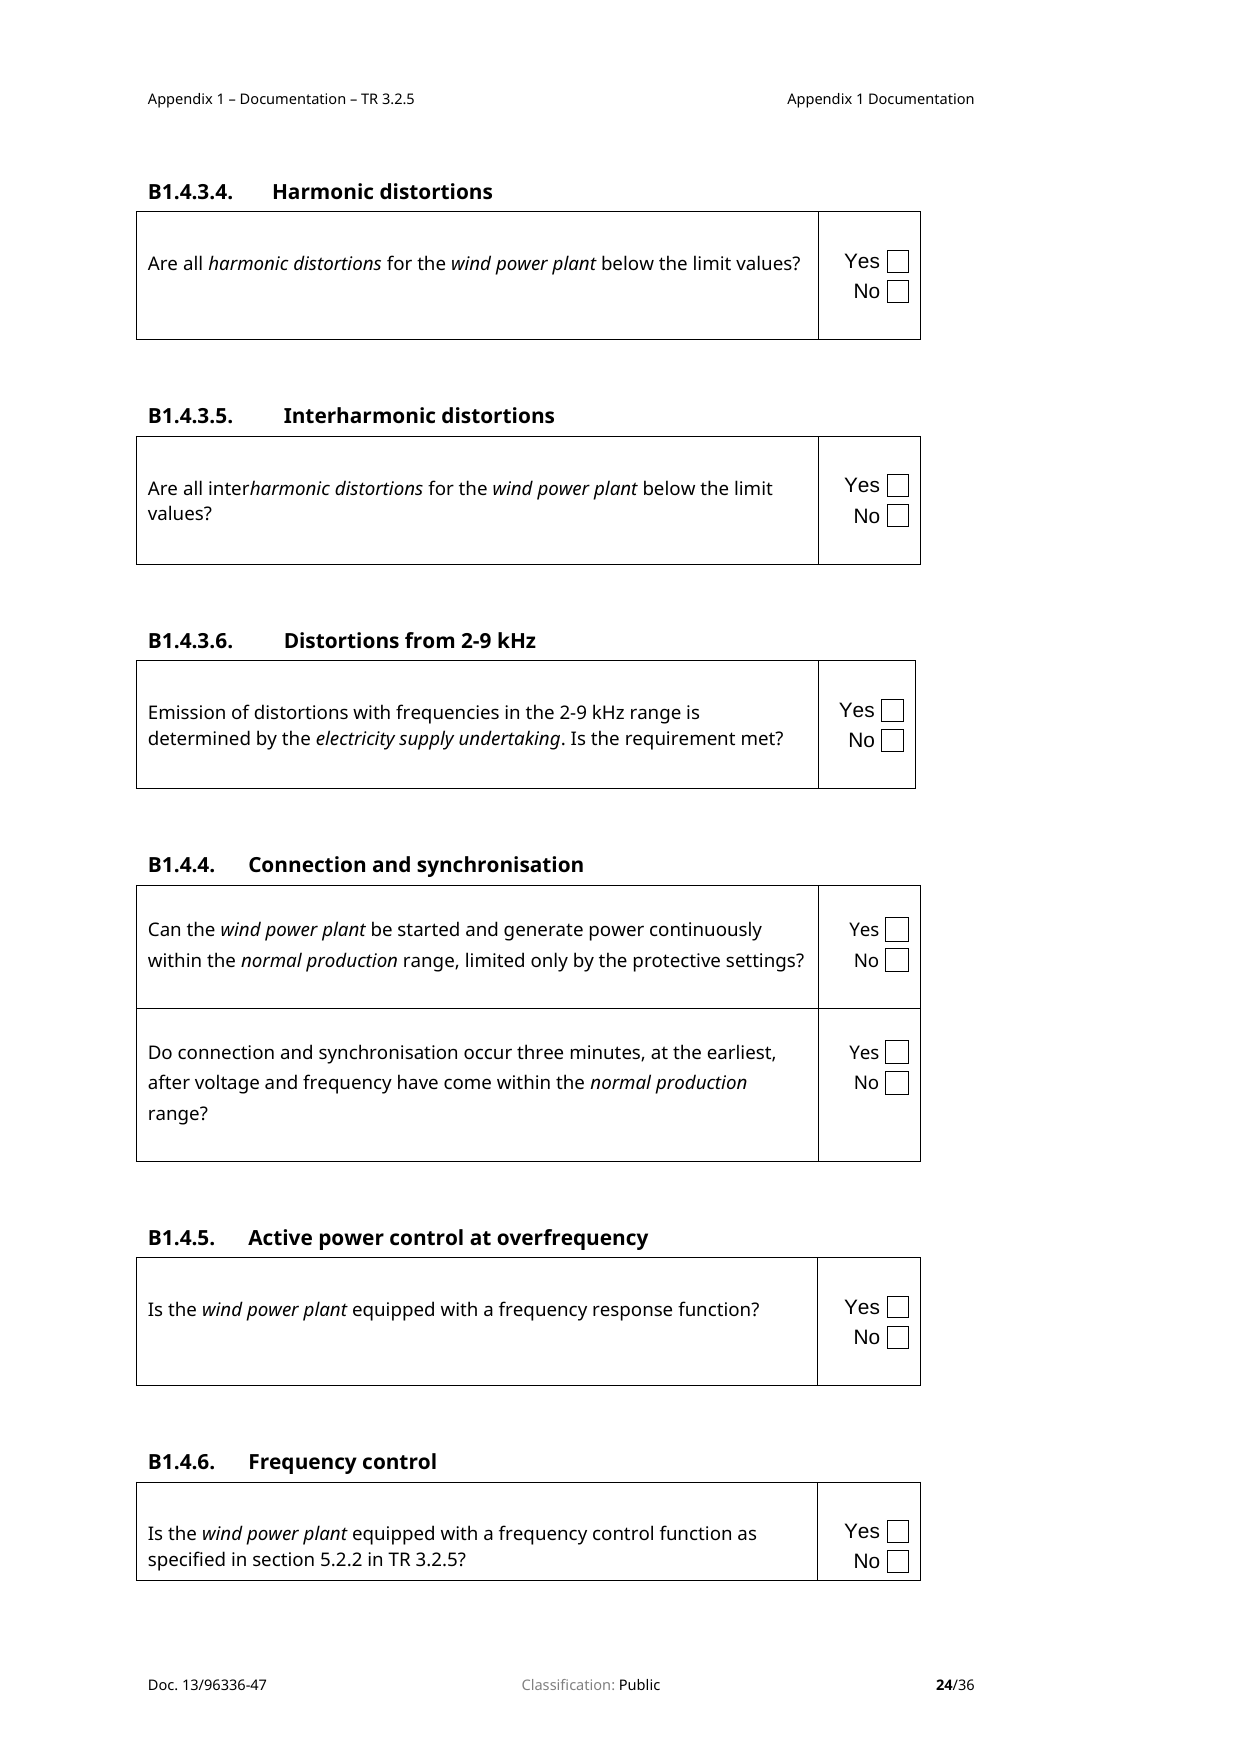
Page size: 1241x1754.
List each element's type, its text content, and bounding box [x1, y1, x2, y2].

subtitle Interharmonic distortions [148, 402, 909, 430]
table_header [137, 1483, 817, 1579]
table_header Yes No [819, 886, 920, 1007]
table_cell Yes No [819, 1009, 920, 1161]
table_header Are all interharmonic distortions for the wind power plant below the limit values? [137, 437, 818, 564]
subtitle Harmonic distortions [148, 177, 909, 206]
table_header Yes No [819, 661, 915, 788]
table_header Yes No [819, 212, 920, 339]
table_header Can the wind power plant be started and generate power continuously within the normal production range, limited only by the protective settings? [137, 886, 818, 1007]
subtitle Active power control at overfrequency [148, 1223, 909, 1251]
table_cell Do connection and synchronisation occur three minutes, at the earliest, after voltage and frequency have come within the normal production range? [137, 1009, 818, 1161]
table_header Is the wind power plant equipped with a frequency response function? [137, 1258, 817, 1385]
table_header Are all harmonic distortions for the wind power plant below the limit values? [137, 212, 818, 339]
subtitle Frequency control [148, 1447, 909, 1476]
table_header Emission of distortions with frequencies in the 2-9 kHz range is determined by the electricity supply undertaking. Is the requirement met? [137, 661, 818, 788]
table_header Yes No [819, 437, 920, 564]
table_header Yes No [818, 1258, 920, 1385]
table_header Yes No [818, 1483, 920, 1579]
subtitle Connection and synchronisation [148, 851, 909, 879]
subtitle Distortions from 2-9 kHz [148, 626, 909, 654]
